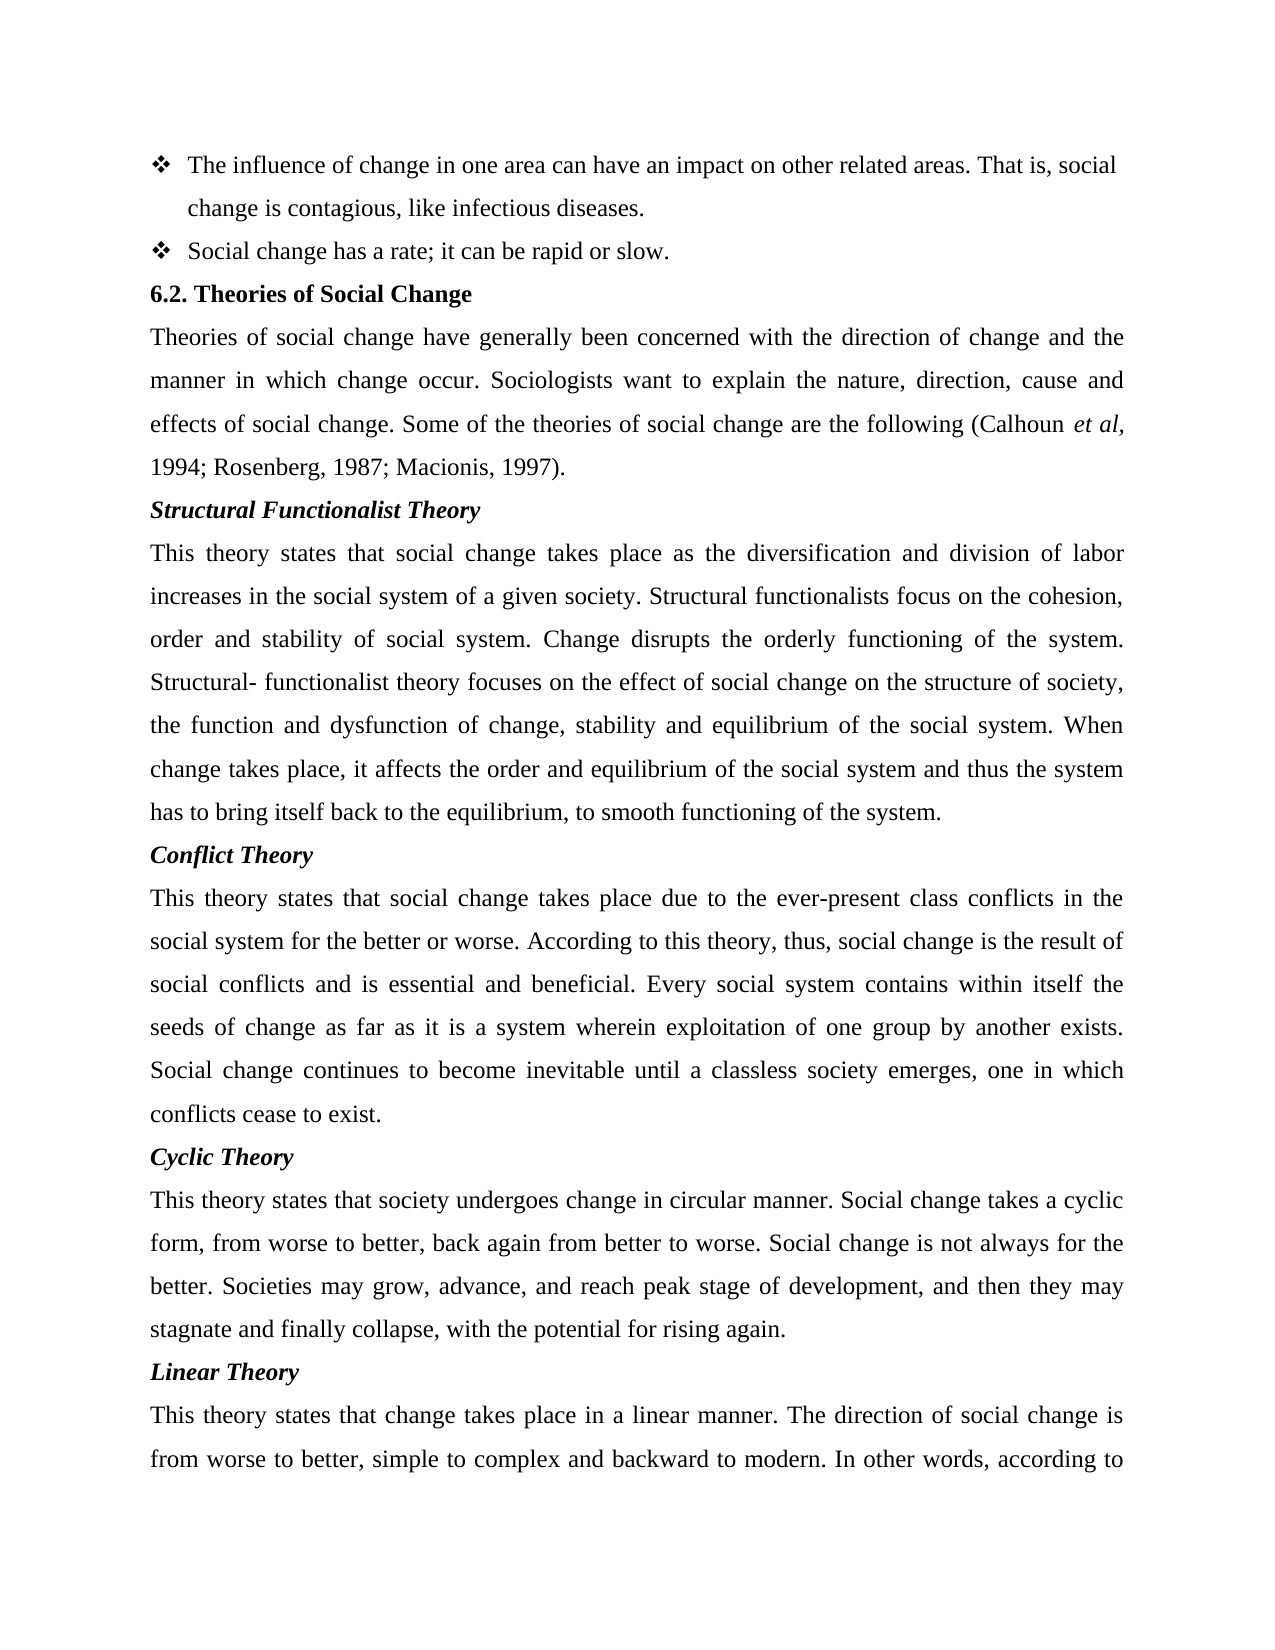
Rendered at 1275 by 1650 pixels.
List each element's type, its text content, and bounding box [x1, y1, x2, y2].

list Social change has a rate; it can be rapid or slow. [150, 236, 1125, 265]
text This theory states that social change takes place as the diversification and division of labor increases in the social system of a given society. Structural functionalists focus on the cohesion, order and stability of social system. Change disrupts the orderly functioning of the system. Structural- functionalist theory focuses on the effect of social change on the structure of society, the function and dysfunction of change, stability and equilibrium of the social system. When change takes place, it affects the order and equilibrium of the social system and thus the system has to bring itself back to the equilibrium, to smooth functioning of the system. [150, 538, 1125, 826]
text Conflict Theory [150, 840, 1125, 869]
text This theory states that society undergoes change in circular manner. Social change takes a cyclic form, from worse to better, back again from better to worse. Social change is not always for the better. Societies may grow, advance, and reach peak stage of development, and then they may stagnate and finally collapse, with the potential for rising again. [150, 1185, 1125, 1343]
list The influence of change in one area can have an impact on other related areas. That is, social change is contagious, like infectious diseases. [150, 150, 1125, 222]
text 6.2. Theories of Social Change [150, 279, 1125, 308]
text Cyclic Theory [150, 1142, 1125, 1171]
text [150, 1401, 1125, 1472]
text Structural Functionalist Theory [150, 495, 1125, 524]
text Linear Theory [150, 1357, 1125, 1386]
text This theory states that social change takes place due to the ever-present class conflicts in the social system for the better or worse. According to this theory, thus, social change is the result of social conflicts and is essential and beneficial. Every social system contains within itself the seeds of change as far as it is a system wherein exploitation of one group by another exists. Social change continues to become inevitable until a classless society emerges, one in which conflicts cease to exist. [150, 883, 1125, 1127]
text Theories of social change have generally been concerned with the direction of change and the manner in which change occur. Sociologists want to explain the nature, direction, cause and effects of social change. Some of the theories of social change are the following (Calhoun et al, 1994; Rosenberg, 1987; Macionis, 1997). [150, 322, 1125, 481]
